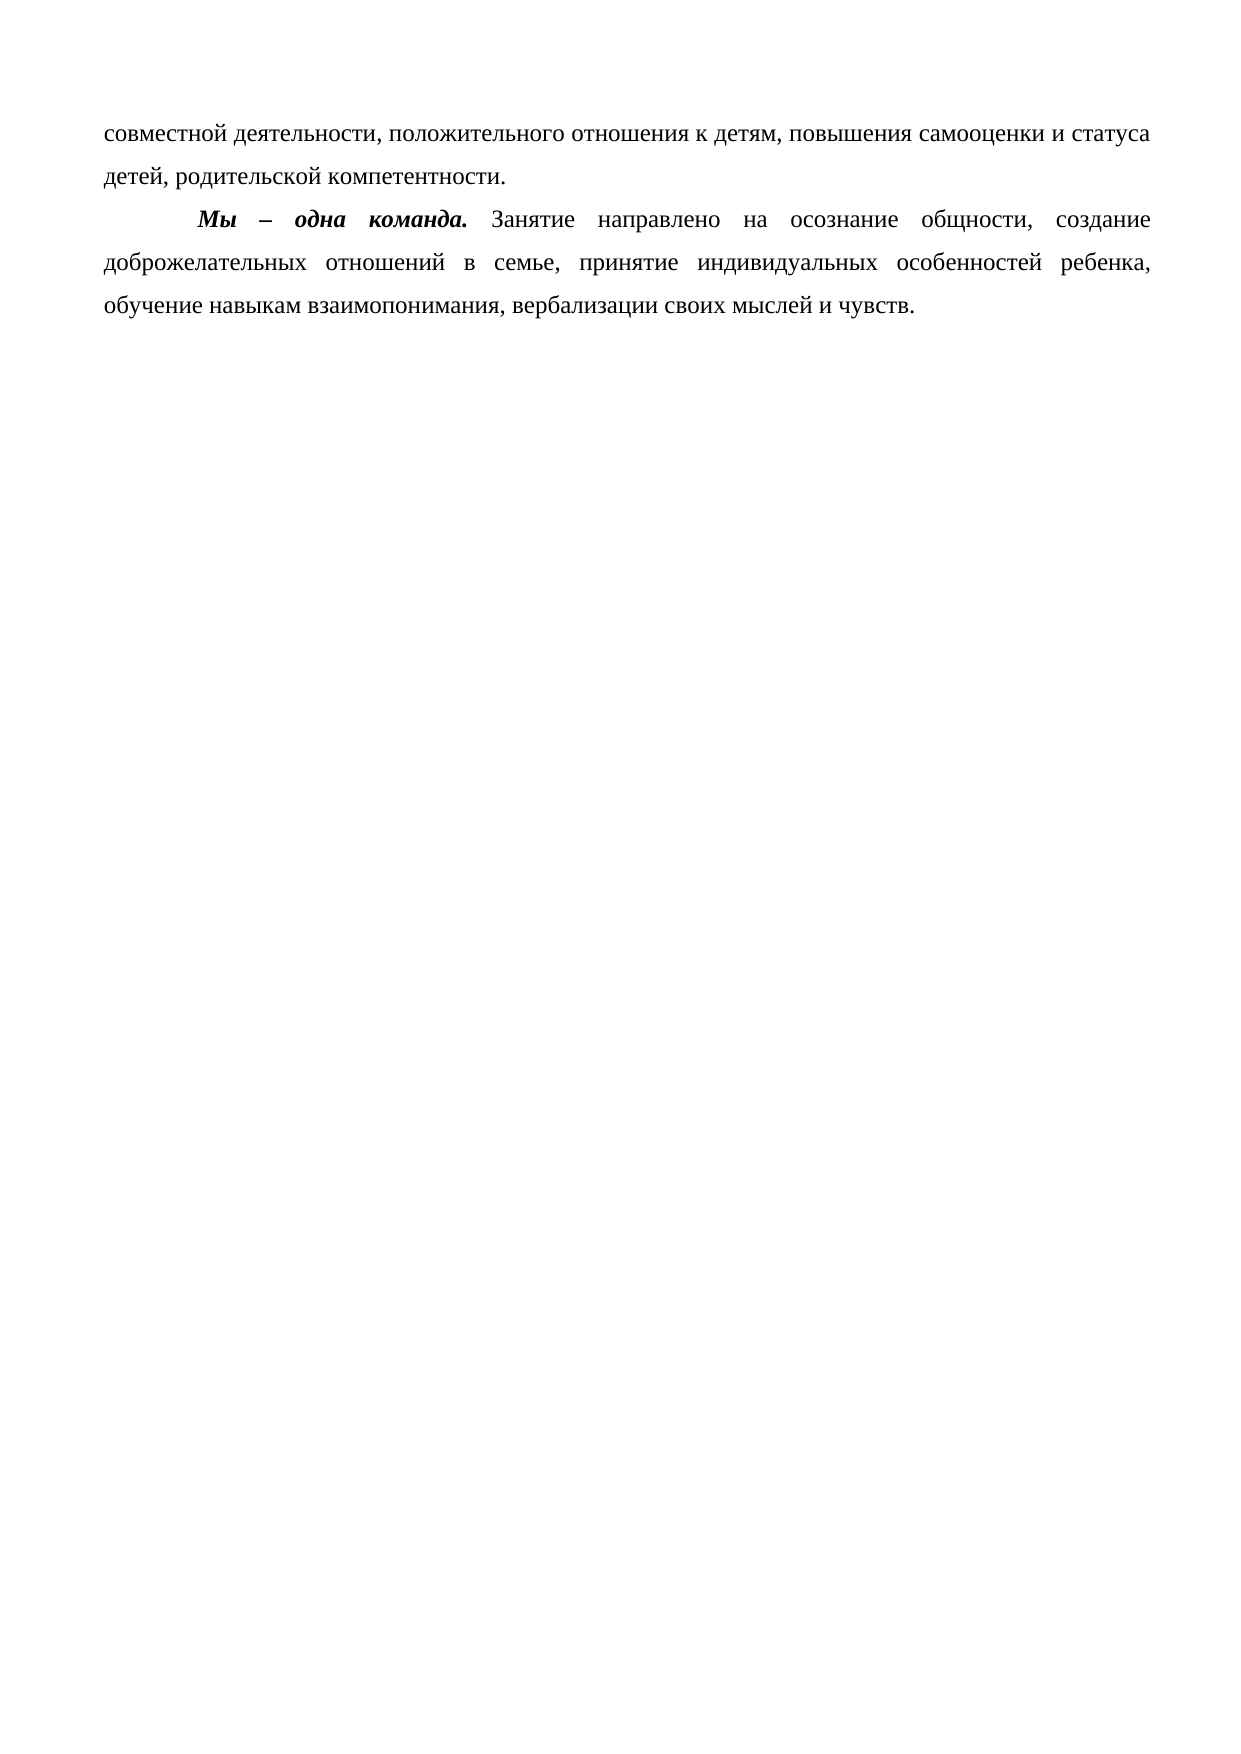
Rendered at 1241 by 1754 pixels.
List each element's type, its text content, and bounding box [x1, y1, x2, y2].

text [103, 118, 1152, 190]
text Мы – одна команда. Занятие направлено на осознание общности, создание доброжелательных отношений в семье, принятие индивидуальных особенностей ребенка, обучение навыкам взаимопонимания, вербализации своих мыслей и чувств. [103, 204, 1152, 319]
